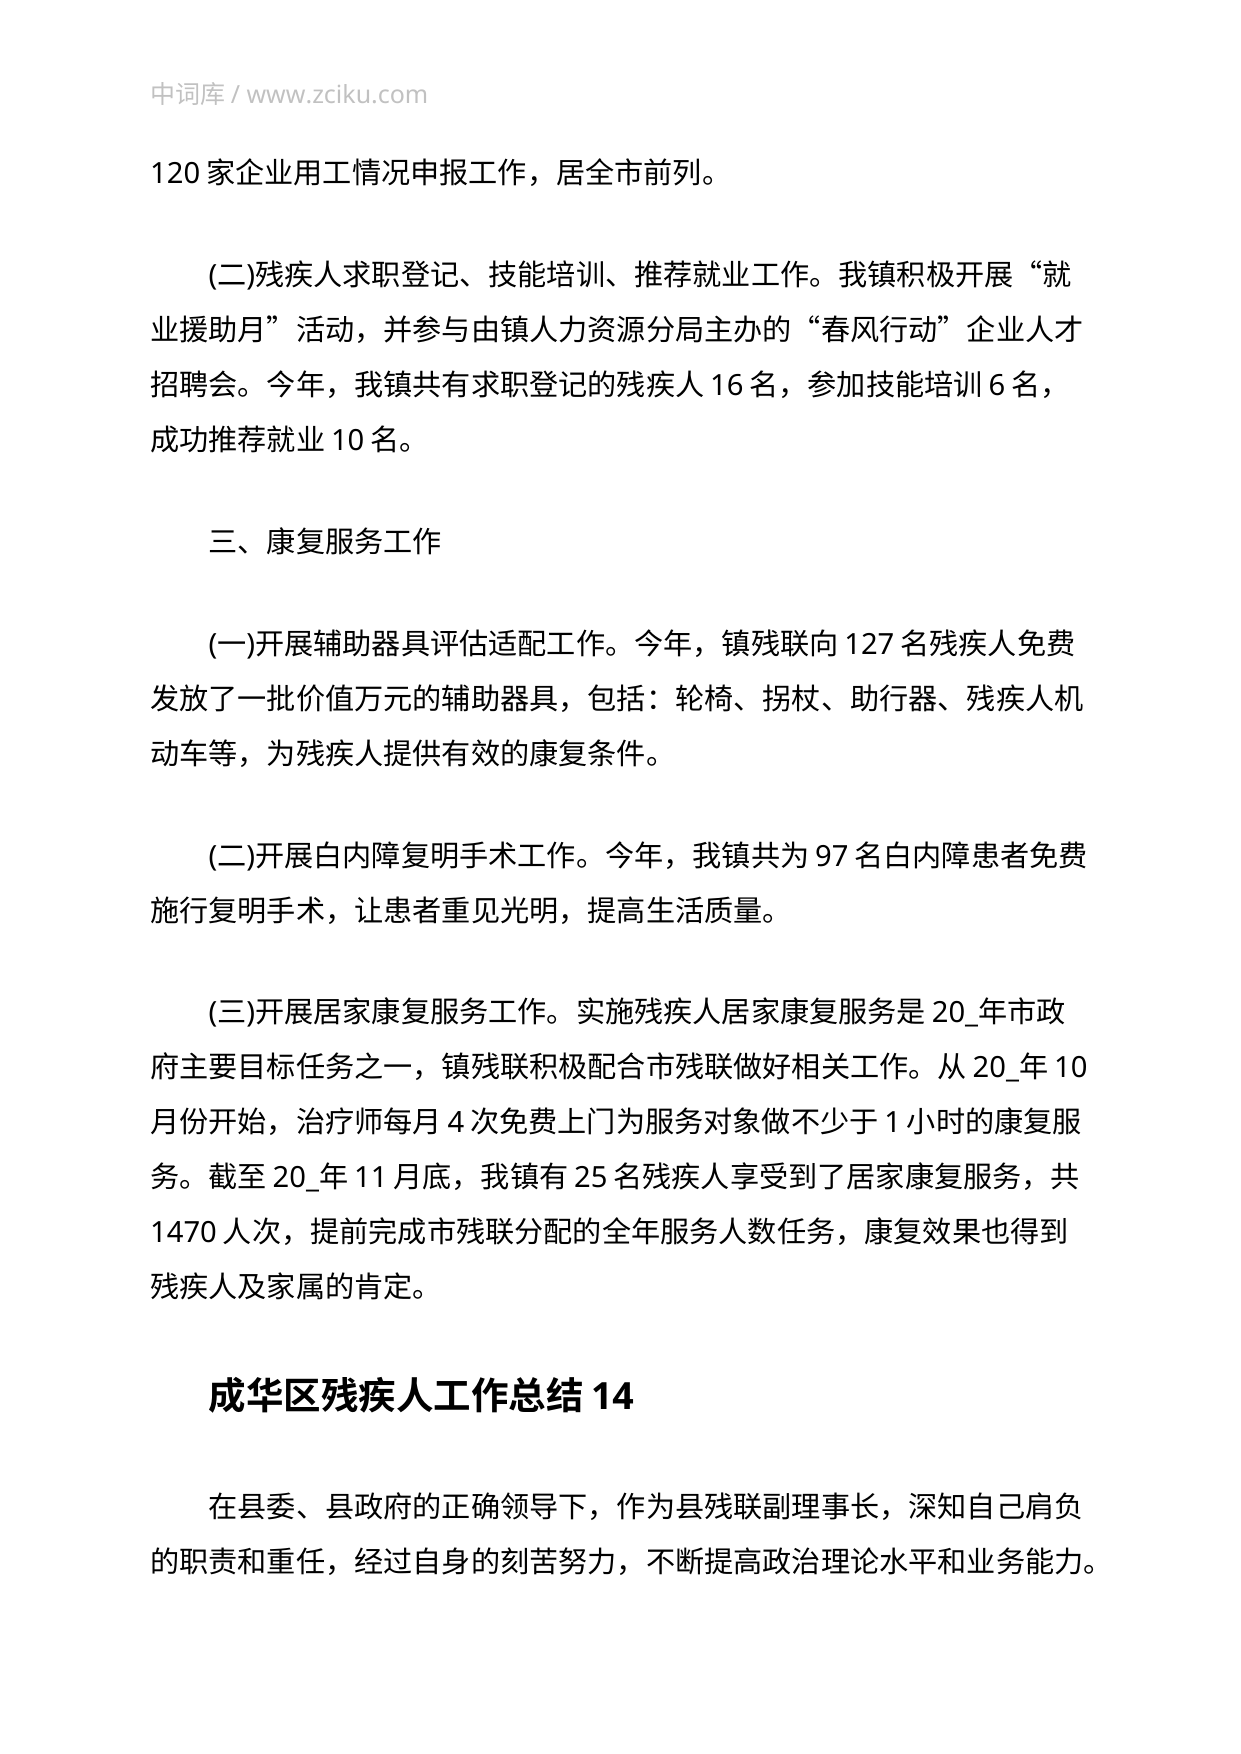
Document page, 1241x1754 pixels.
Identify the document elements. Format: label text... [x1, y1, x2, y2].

text (二)残疾人求职登记、技能培训、推荐就业工作。我镇积极开展“就业援助月”活动，并参与由镇人力资源分局主办的“春风行动”企业人才招聘会。今年，我镇共有求职登记的残疾人16名，参加技能培训6名，成功推荐就业10名。 [150, 252, 1090, 459]
text 三、康复服务工作 [150, 519, 1090, 561]
text 成华区残疾人工作总结14 [150, 1366, 1090, 1420]
text (一)开展辅助器具评估适配工作。今年，镇残联向127名残疾人免费发放了一批价值万元的辅助器具，包括：轮椅、拐杖、助行器、残疾人机动车等，为残疾人提供有效的康复条件。 [150, 621, 1090, 773]
text (三)开展居家康复服务工作。实施残疾人居家康复服务是20_年市政府主要目标任务之一，镇残联积极配合市残联做好相关工作。从20_年10月份开始，治疗师每月4次免费上门为服务对象做不少于1小时的康复服务。截至20_年11月底，我镇有25名残疾人享受到了居家康复服务，共1470人次，提前完成市残联分配的全年服务人数任务，康复效果也得到残疾人及家属的肯定。 [150, 989, 1090, 1306]
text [150, 150, 1090, 192]
text (二)开展白内障复明手术工作。今年，我镇共为97名白内障患者免费施行复明手术，让患者重见光明，提高生活质量。 [150, 832, 1090, 929]
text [150, 1483, 1090, 1581]
